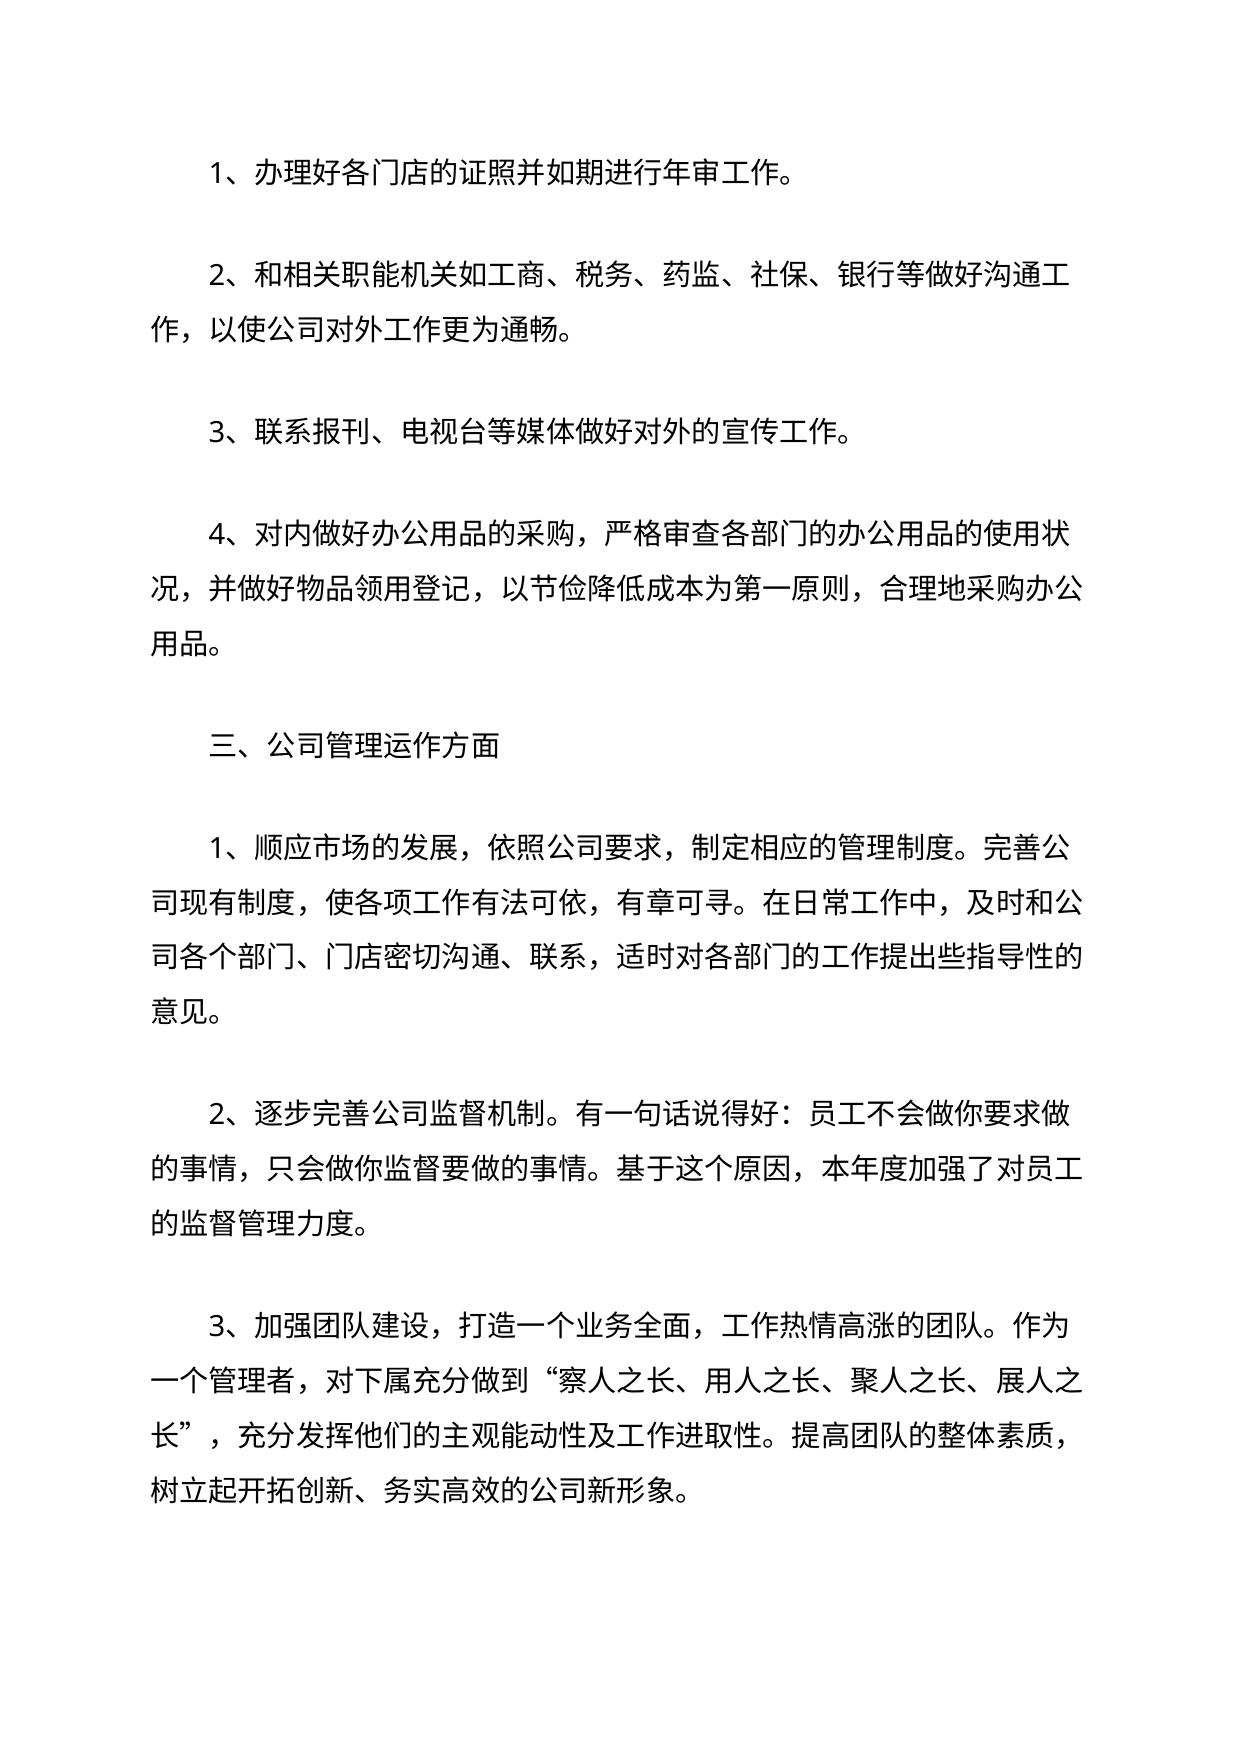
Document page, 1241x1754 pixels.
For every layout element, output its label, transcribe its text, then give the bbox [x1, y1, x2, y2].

text 1、顺应市场的发展，依照公司要求，制定相应的管理制度。完善公司现有制度，使各项工作有法可依，有章可寻。在日常工作中，及时和公司各个部门、门店密切沟通、联系，适时对各部门的工作提出些指导性的意见。 [150, 824, 1090, 1031]
text 2、逐步完善公司监督机制。有一句话说得好：员工不会做你要求做的事情，只会做你监督要做的事情。基于这个原因，本年度加强了对员工的监督管理力度。 [150, 1091, 1090, 1243]
text 三、公司管理运作方面 [150, 722, 1090, 765]
text 1、办理好各门店的证照并如期进行年审工作。 [150, 150, 1090, 192]
text 4、对内做好办公用品的采购，严格审查各部门的办公用品的使用状况，并做好物品领用登记，以节俭降低成本为第一原则，合理地采购办公用品。 [150, 511, 1090, 663]
text 2、和相关职能机关如工商、税务、药监、社保、银行等做好沟通工作，以使公司对外工作更为通畅。 [150, 252, 1090, 349]
text 3、联系报刊、电视台等媒体做好对外的宣传工作。 [150, 409, 1090, 451]
text 3、加强团队建设，打造一个业务全面，工作热情高涨的团队。作为一个管理者，对下属充分做到“察人之长、用人之长、聚人之长、展人之长”，充分发挥他们的主观能动性及工作进取性。提高团队的整体素质，树立起开拓创新、务实高效的公司新形象。 [150, 1302, 1090, 1509]
